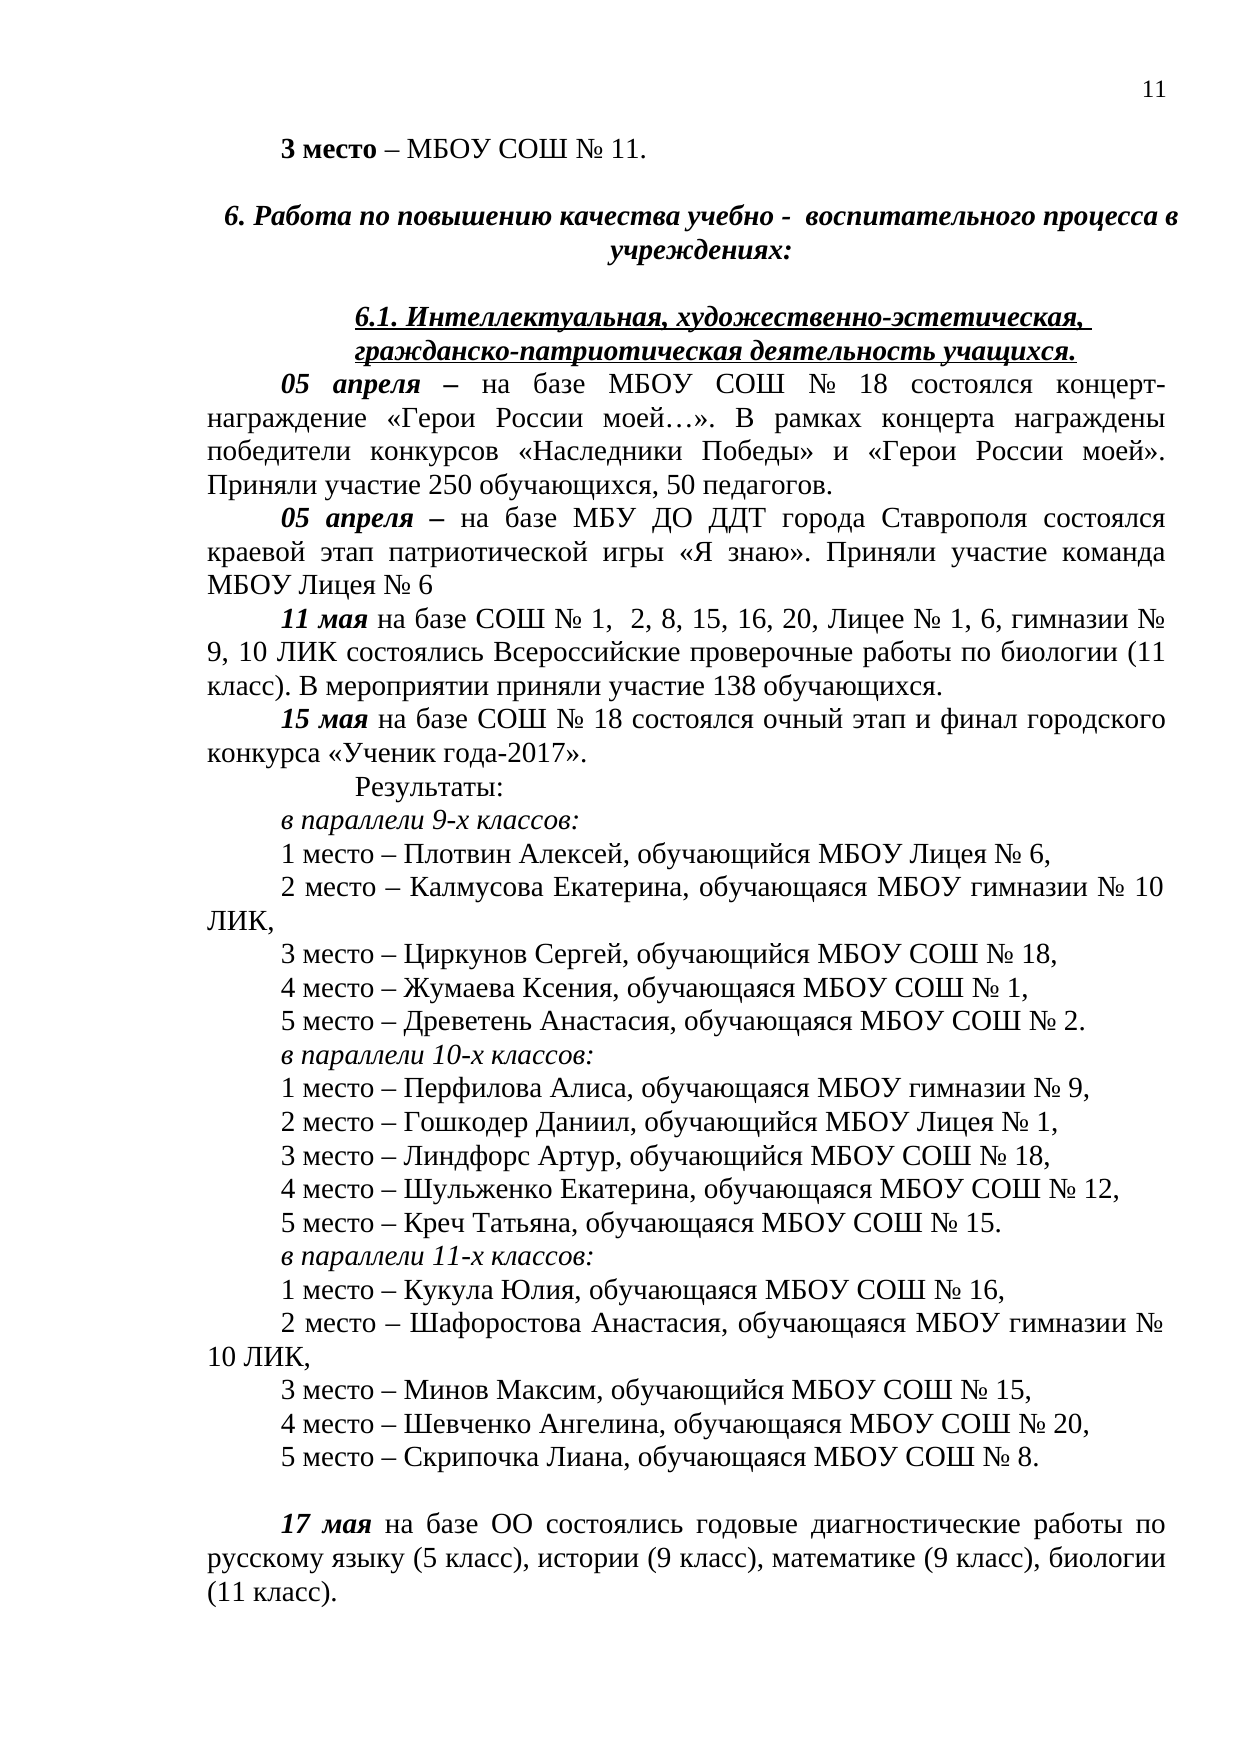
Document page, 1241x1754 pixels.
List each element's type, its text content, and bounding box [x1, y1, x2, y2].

text 17 мая на базе ОО состоялись годовые диагностические работы по русскому языку (5 класс), истории (9 класс), математике (9 класс), биологии (11 класс). [207, 1507, 1167, 1607]
text 2 место – Калмусова Екатерина, обучающаяся МБОУ гимназии № 10 ЛИК, [207, 869, 1164, 936]
text 3 место – Минов Максим, обучающийся МБОУ СОШ № 15, [207, 1372, 1164, 1406]
text 4 место – Шульженко Екатерина, обучающаяся МБОУ СОШ № 12, [207, 1171, 1164, 1205]
text 1 место – Кукула Юлия, обучающаяся МБОУ СОШ № 16, [207, 1272, 1164, 1305]
text 4 место – Жумаева Ксения, обучающаяся МБОУ СОШ № 1, [207, 970, 1164, 1003]
text 11 мая на базе СОШ № 1, 2, 8, 15, 16, 20, Лицее № 1, 6, гимназии № 9, 10 ЛИК состоялись Всероссийские проверочные работы по биологии (11 класс). В мероприятии приняли участие 138 обучающихся. [207, 601, 1167, 702]
text 15 мая на базе СОШ № 18 состоялся очный этап и финал городского конкурса «Ученик года-2017». [207, 702, 1167, 769]
text 05 апреля – на базе МБУ ДО ДДТ города Ставрополя состоялся краевой этап патриотической игры «Я знаю». Приняли участие команда МБОУ Лицея № 6 [207, 500, 1167, 601]
text в параллели 11-х классов: [207, 1238, 1164, 1272]
text в параллели 9-х классов: [207, 802, 1164, 836]
text 2 место – Гошкодер Даниил, обучающийся МБОУ Лицея № 1, [207, 1104, 1164, 1138]
text 3 место – Циркунов Сергей, обучающийся МБОУ СОШ № 18, [207, 936, 1164, 970]
text 5 место – Скрипочка Лиана, обучающаяся МБОУ СОШ № 8. [207, 1439, 1164, 1473]
text в параллели 10-х классов: [207, 1037, 1164, 1071]
text 1 место – Перфилова Алиса, обучающаяся МБОУ гимназии № 9, [207, 1071, 1164, 1104]
text 2 место – Шафоростова Анастасия, обучающаяся МБОУ гимназии № 10 ЛИК, [207, 1305, 1164, 1372]
text 5 место – Креч Татьяна, обучающаяся МБОУ СОШ № 15. [207, 1205, 1164, 1238]
text 3 место – Линдфорс Артур, обучающийся МБОУ СОШ № 18, [207, 1138, 1164, 1171]
text Результаты: [207, 769, 1167, 802]
text 5 место – Древетень Анастасия, обучающаяся МБОУ СОШ № 2. [207, 1003, 1164, 1037]
text 3 место – МБОУ СОШ № 11. [207, 131, 1167, 165]
list 6.1. Интеллектуальная, художественно-эстетическая, гражданско-патриотическая деятельность учащихся. [354, 299, 1196, 366]
text 05 апреля – на базе МБОУ СОШ № 18 состоялся концерт-награждение «Герои России моей…». В рамках концерта награждены победители конкурсов «Наследники Победы» и «Герои России моей». Приняли участие 250 обучающихся, 50 педагогов. [207, 366, 1167, 500]
text 1 место – Плотвин Алексей, обучающийся МБОУ Лицея № 6, [207, 836, 1164, 869]
text 4 место – Шевченко Ангелина, обучающаяся МБОУ СОШ № 20, [207, 1406, 1164, 1439]
text 6. Работа по повышению качества учебно - воспитательного процесса в учреждениях: [207, 198, 1196, 266]
